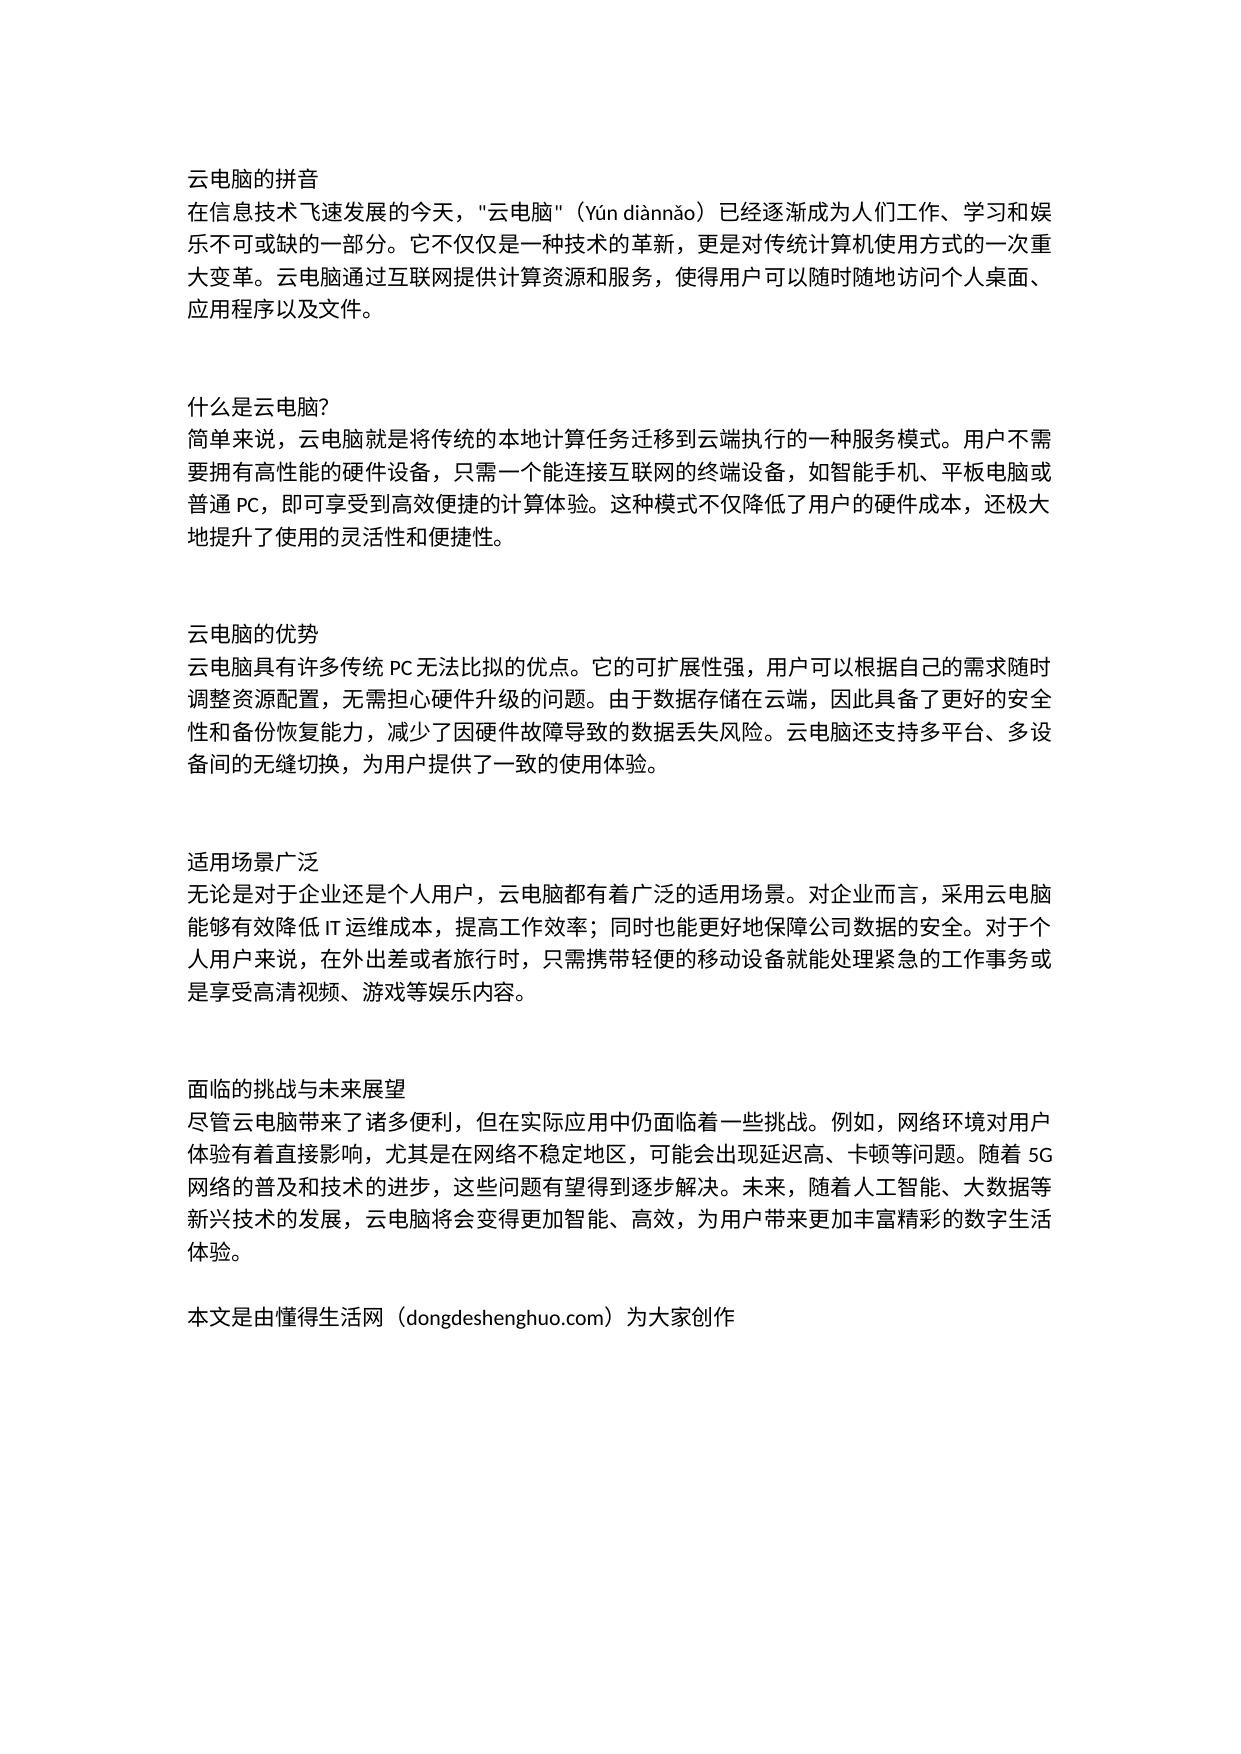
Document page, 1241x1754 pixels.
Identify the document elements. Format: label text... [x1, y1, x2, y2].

text 无论是对于企业还是个人用户，云电脑都有着广泛的适用场景。对企业而言，采用云电脑能够有效降低IT运维成本，提高工作效率；同时也能更好地保障公司数据的安全。对于个人用户来说，在外出差或者旅行时，只需携带轻便的移动设备就能处理紧急的工作事务或是享受高清视频、游戏等娱乐内容。 [187, 877, 1053, 1007]
text 云电脑的拼音 [187, 162, 1053, 194]
text 尽管云电脑带来了诸多便利，但在实际应用中仍面临着一些挑战。例如，网络环境对用户体验有着直接影响，尤其是在网络不稳定地区，可能会出现延迟高、卡顿等问题。随着5G网络的普及和技术的进步，这些问题有望得到逐步解决。未来，随着人工智能、大数据等新兴技术的发展，云电脑将会变得更加智能、高效，为用户带来更加丰富精彩的数字生活体验。 [187, 1104, 1053, 1267]
text 云电脑具有许多传统PC无法比拟的优点。它的可扩展性强，用户可以根据自己的需求随时调整资源配置，无需担心硬件升级的问题。由于数据存储在云端，因此具备了更好的安全性和备份恢复能力，减少了因硬件故障导致的数据丢失风险。云电脑还支持多平台、多设备间的无缝切换，为用户提供了一致的使用体验。 [187, 649, 1053, 779]
text 什么是云电脑？ [187, 389, 1053, 422]
text 本文是由懂得生活网（dongdeshenghuo.com）为大家创作 [187, 1299, 1053, 1332]
text 适用场景广泛 [187, 844, 1053, 877]
text 面临的挑战与未来展望 [187, 1072, 1053, 1104]
text 云电脑的优势 [187, 617, 1053, 649]
text 简单来说，云电脑就是将传统的本地计算任务迁移到云端执行的一种服务模式。用户不需要拥有高性能的硬件设备，只需一个能连接互联网的终端设备，如智能手机、平板电脑或普通PC，即可享受到高效便捷的计算体验。这种模式不仅降低了用户的硬件成本，还极大地提升了使用的灵活性和便捷性。 [187, 422, 1053, 552]
text 在信息技术飞速发展的今天，"云电脑"（Yún diànnǎo）已经逐渐成为人们工作、学习和娱乐不可或缺的一部分。它不仅仅是一种技术的革新，更是对传统计算机使用方式的一次重大变革。云电脑通过互联网提供计算资源和服务，使得用户可以随时随地访问个人桌面、应用程序以及文件。 [187, 194, 1053, 324]
